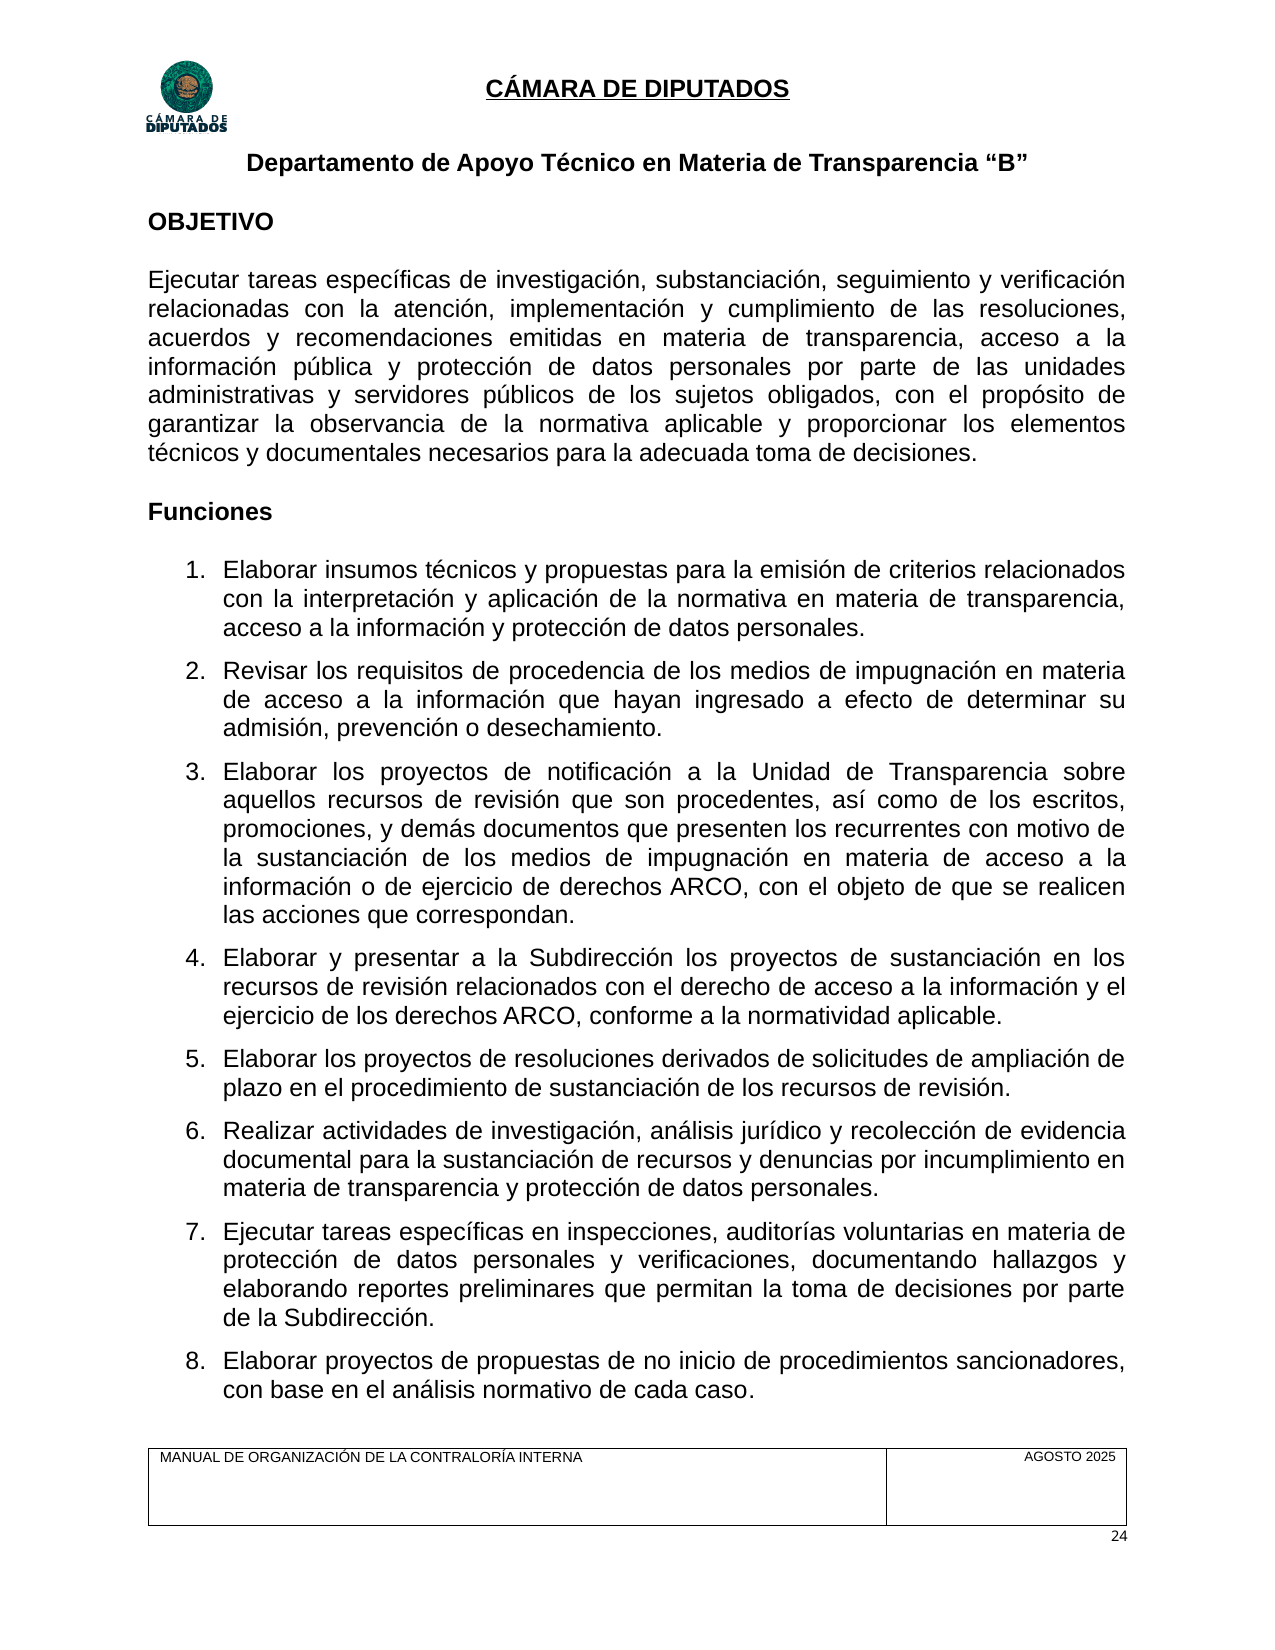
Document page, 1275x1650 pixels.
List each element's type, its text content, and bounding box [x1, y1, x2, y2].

list Elaborar insumos técnicos y propuestas para la emisión de criterios relacionados con la interpretación y aplicación de la normativa en materia de transparencia, acceso a la información y protección de datos personales. [185, 555, 1127, 641]
list Elaborar proyectos de propuestas de no inicio de procedimientos sancionadores, con base en el análisis normativo de cada caso. [185, 1346, 1127, 1403]
list Realizar actividades de investigación, análisis jurídico y recolección de evidencia documental para la sustanciación de recursos y denuncias por incumplimiento en materia de transparencia y protección de datos personales. [185, 1116, 1127, 1202]
text Departamento de Apoyo Técnico en Materia de Transparencia “B” [148, 148, 1127, 176]
list Elaborar los proyectos de resoluciones derivados de solicitudes de ampliación de plazo en el procedimiento de sustanciación de los recursos de revisión. [185, 1044, 1127, 1101]
list Revisar los requisitos de procedencia de los medios de impugnación en materia de acceso a la información que hayan ingresado a efecto de determinar su admisión, prevención o desechamiento. [185, 656, 1127, 742]
list Elaborar los proyectos de notificación a la Unidad de Transparencia sobre aquellos recursos de revisión que son procedentes, así como de los escritos, promociones, y demás documentos que presenten los recurrentes con motivo de la sustanciación de los medios de impugnación en materia de acceso a la información o de ejercicio de derechos ARCO, con el objeto de que se realicen las acciones que correspondan. [185, 756, 1127, 929]
text Ejecutar tareas específicas de investigación, substanciación, seguimiento y verificación relacionadas con la atención, implementación y cumplimiento de las resoluciones, acuerdos y recomendaciones emitidas en materia de transparencia, acceso a la información pública y protección de datos personales por parte de las unidades administrativas y servidores públicos de los sujetos obligados, con el propósito de garantizar la observancia de la normativa aplicable y proporcionar los elementos técnicos y documentales necesarios para la adecuada toma de decisiones. [148, 265, 1127, 466]
list Ejecutar tareas específicas en inspecciones, auditorías voluntarias en materia de protección de datos personales y verificaciones, documentando hallazgos y elaborando reportes preliminares que permitan la toma de decisiones por parte de la Subdirección. [185, 1216, 1127, 1331]
picture [140, 54, 233, 134]
text OBJETIVO [148, 206, 1127, 235]
list Elaborar y presentar a la Subdirección los proyectos de sustanciación en los recursos de revisión relacionados con el derecho de acceso a la información y el ejercicio de los derechos ARCO, conforme a la normatividad aplicable. [185, 943, 1127, 1029]
text Funciones [148, 496, 1127, 525]
